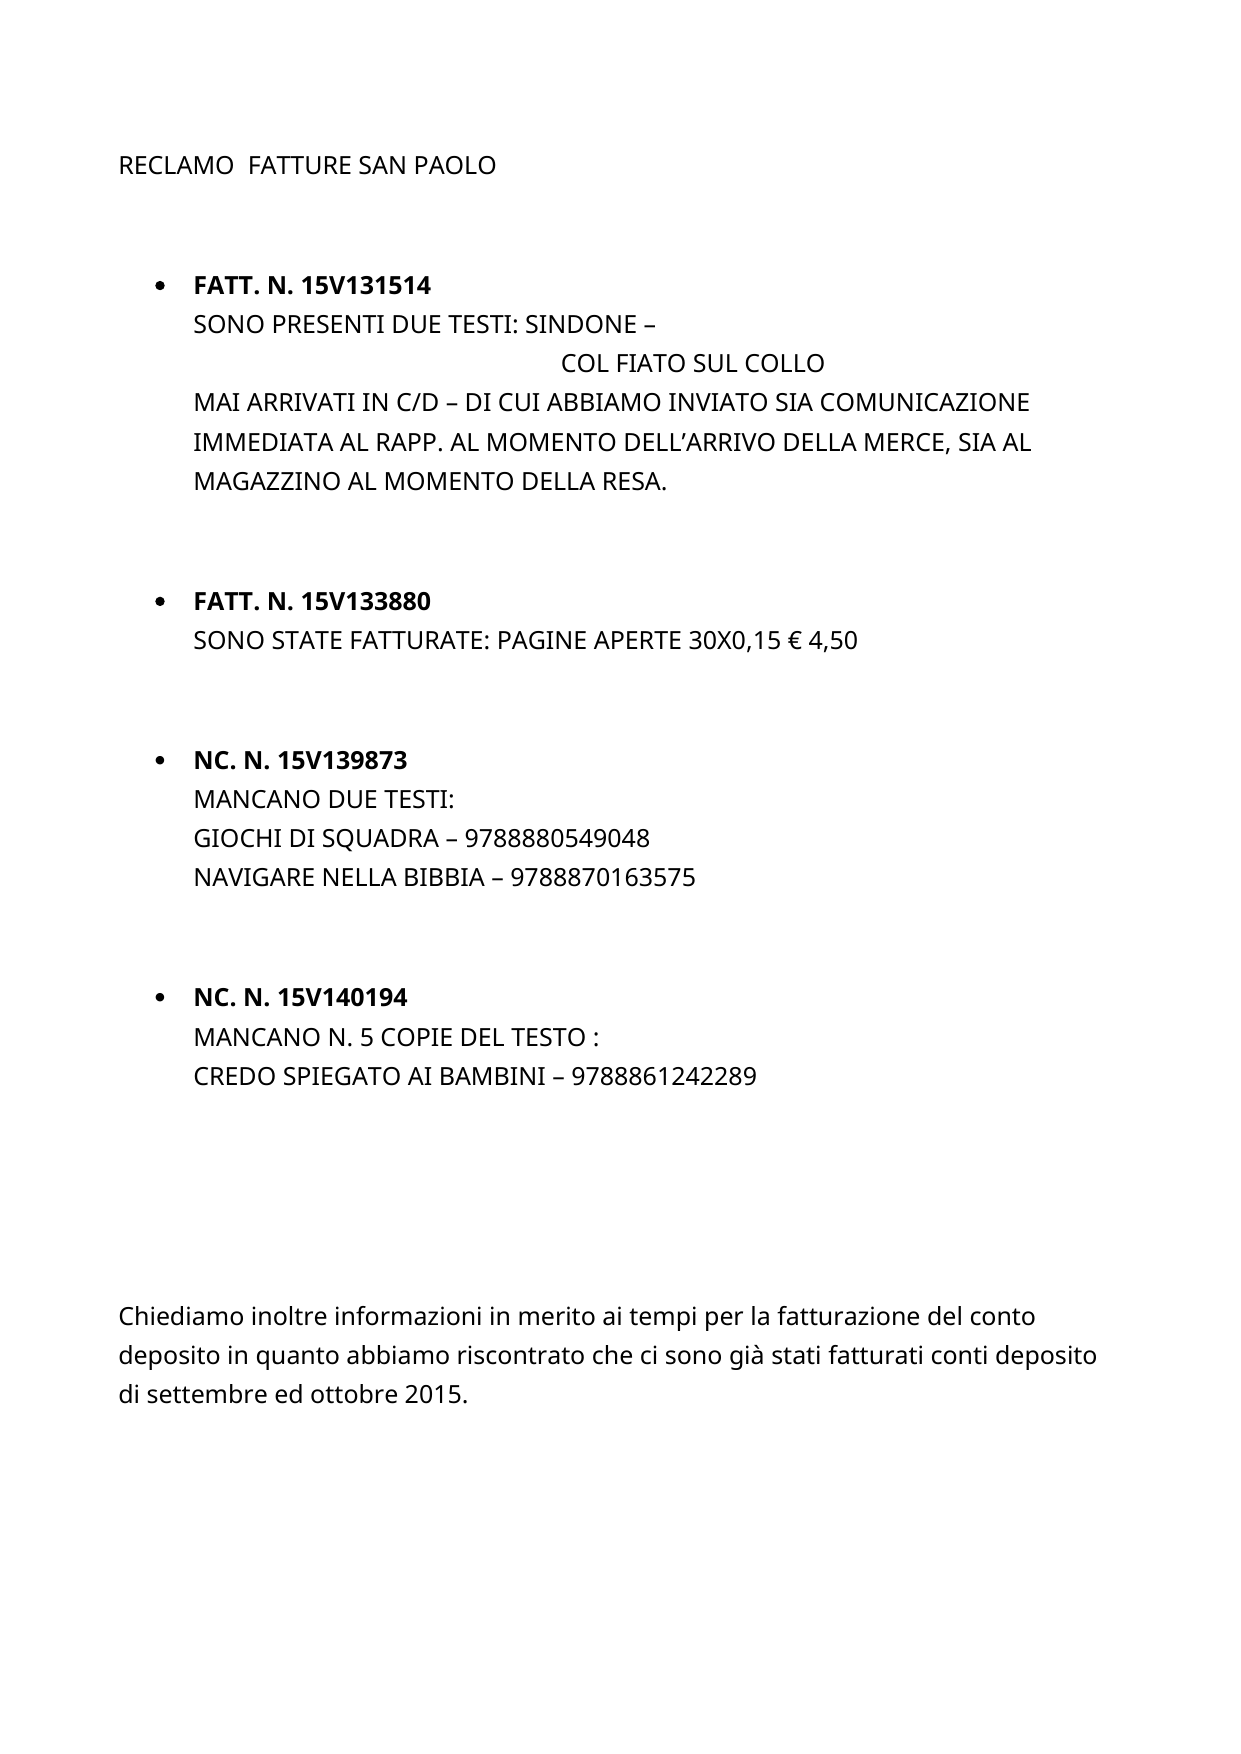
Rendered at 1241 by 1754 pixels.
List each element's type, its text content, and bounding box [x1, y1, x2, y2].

list COL FIATO SUL COLLO [193, 346, 1122, 380]
list GIOCHI DI SQUADRA – 9788880549048 [193, 821, 1122, 855]
list MANCANO DUE TESTI: [193, 782, 1122, 816]
text Chiediamo inoltre informazioni in merito ai tempi per la fatturazione del conto deposito in quanto abbiamo riscontrato che ci sono già stati fatturati conti deposito di settembre ed ottobre 2015. [118, 1298, 1122, 1411]
list NC. N. 15V140194 [156, 980, 1122, 1014]
list FATT. N. 15V131514 [156, 268, 1122, 302]
list FATT. N. 15V133880 [156, 583, 1122, 617]
list SONO STATE FATTURATE: PAGINE APERTE 30X0,15 € 4,50 [193, 623, 1122, 657]
list MAI ARRIVATI IN C/D – DI CUI ABBIAMO INVIATO SIA COMUNICAZIONE IMMEDIATA AL RAPP. AL MOMENTO DELL’ARRIVO DELLA MERCE, SIA AL MAGAZZINO AL MOMENTO DELLA RESA. [193, 385, 1122, 497]
list MANCANO N. 5 COPIE DEL TESTO : [193, 1019, 1122, 1053]
list SONO PRESENTI DUE TESTI: SINDONE – [193, 307, 1122, 341]
list NC. N. 15V139873 [156, 743, 1122, 777]
list CREDO SPIEGATO AI BAMBINI – 9788861242289 [193, 1058, 1122, 1092]
text RECLAMO FATTURE SAN PAOLO [118, 148, 1122, 182]
list NAVIGARE NELLA BIBBIA – 9788870163575 [193, 860, 1122, 894]
